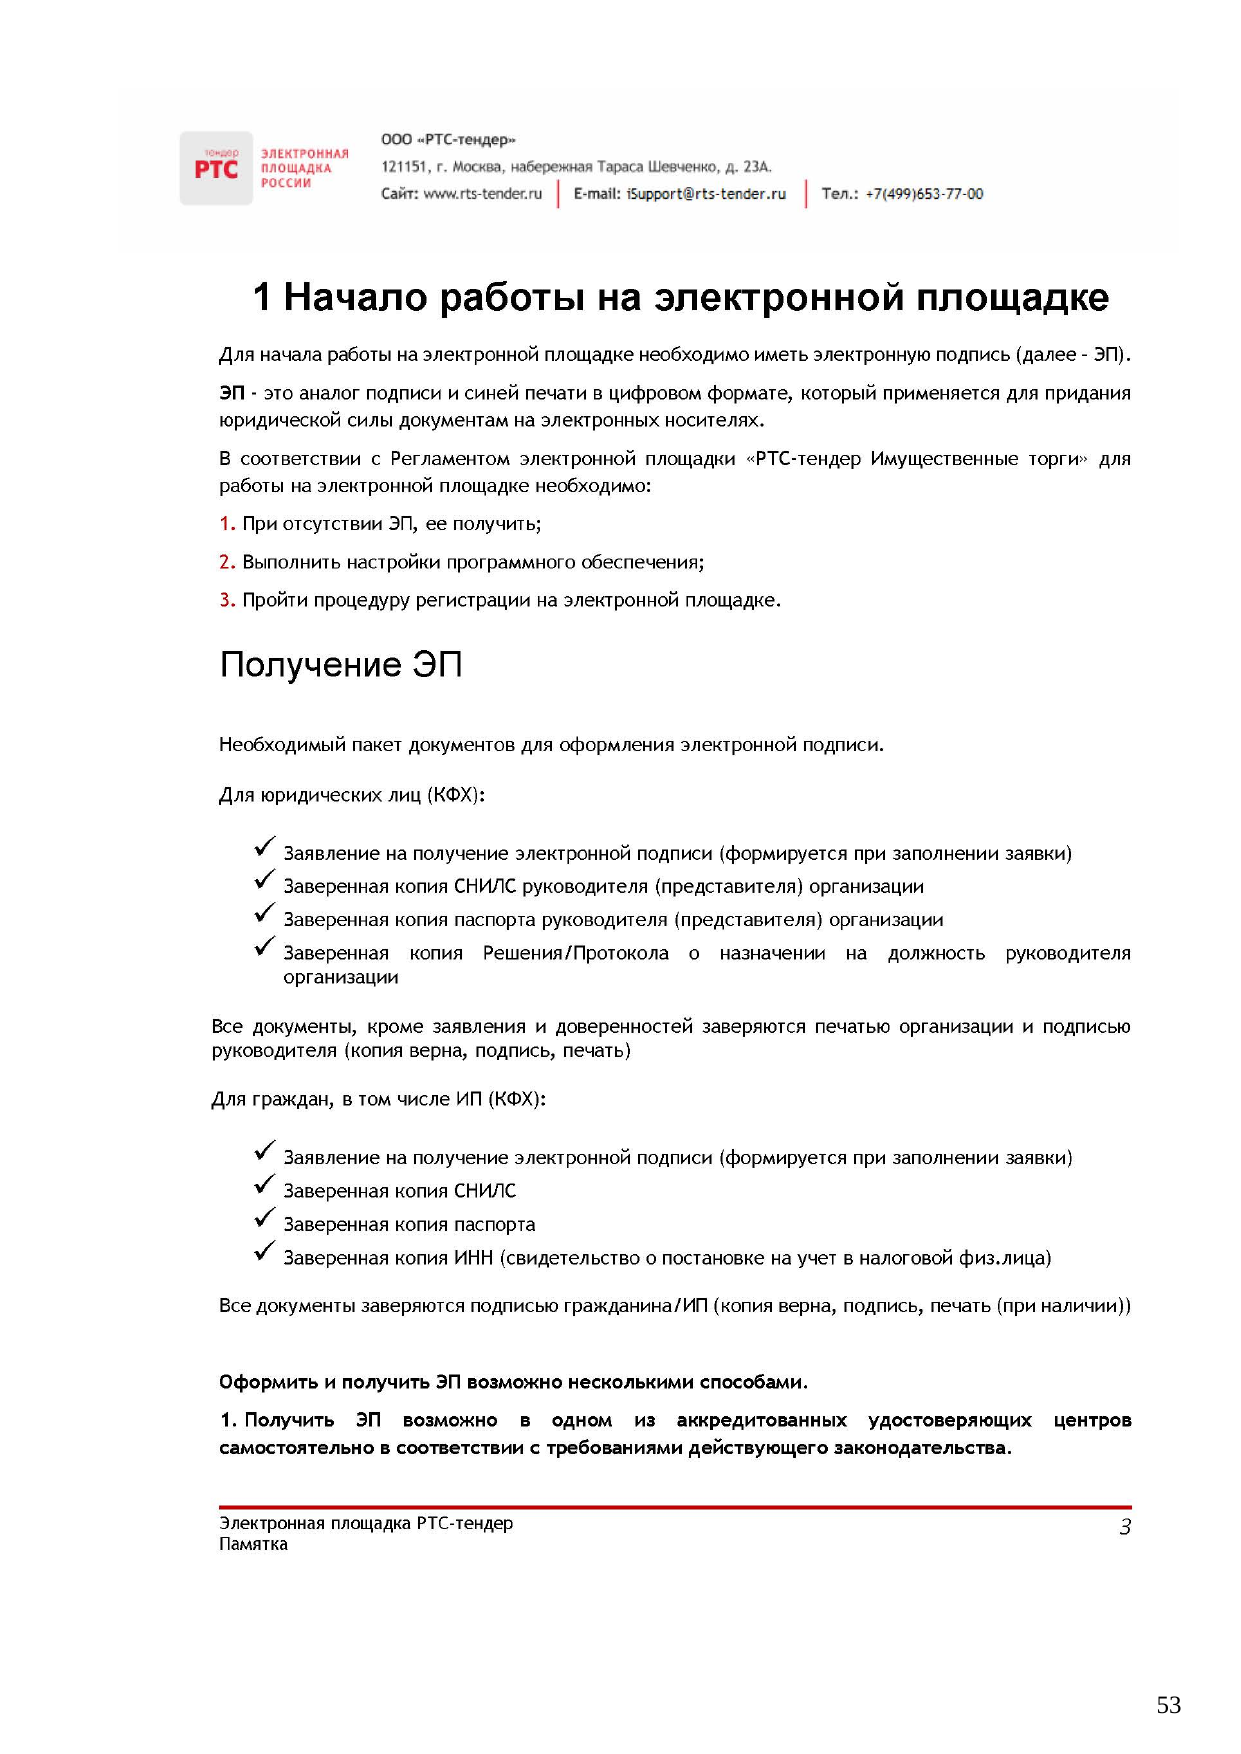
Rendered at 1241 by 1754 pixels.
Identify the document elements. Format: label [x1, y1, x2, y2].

picture [118, 88, 1182, 1592]
